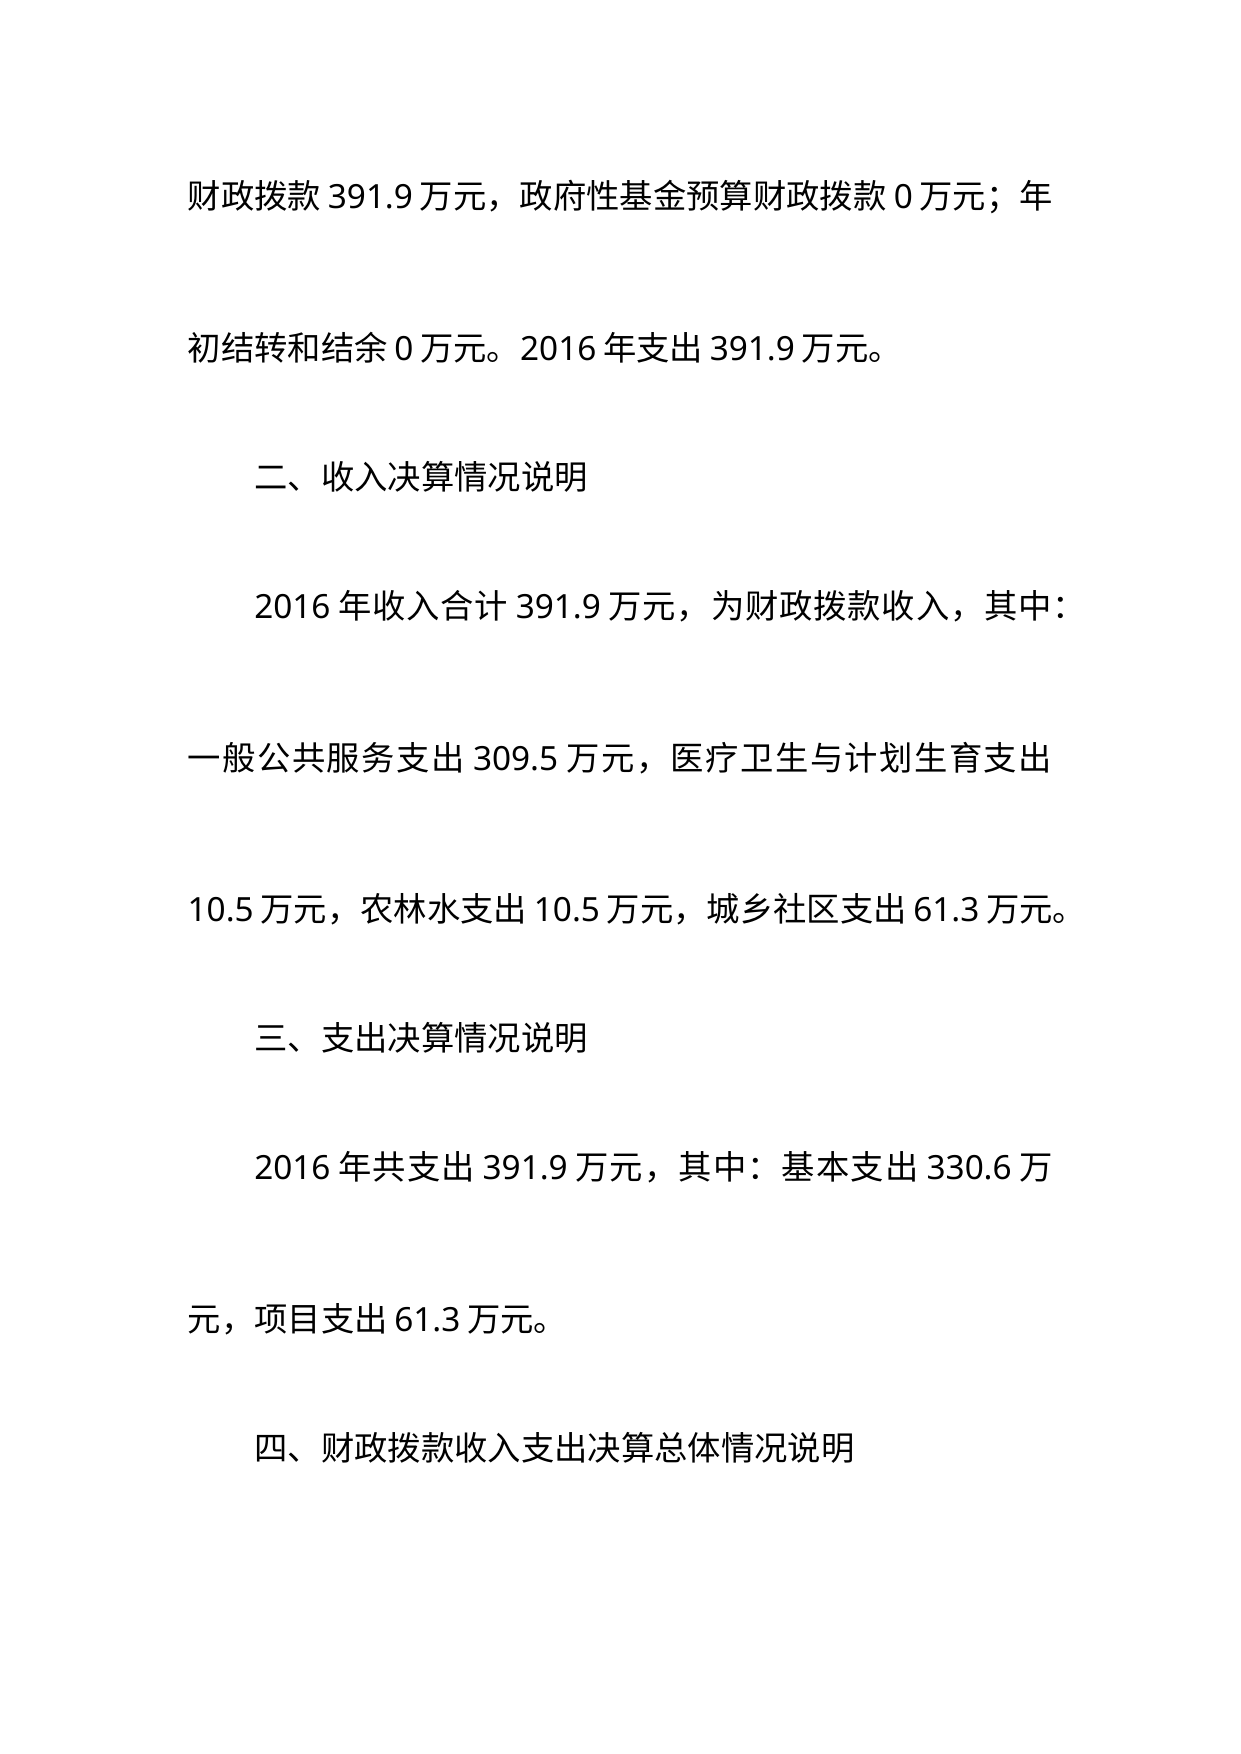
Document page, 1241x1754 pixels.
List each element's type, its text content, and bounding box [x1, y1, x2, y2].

text 2016年共支出391.9万元，其中：基本支出330.6万元，项目支出61.3万元。 [187, 1133, 1053, 1349]
text 2016年收入合计391.9万元，为财政拨款收入，其中：一般公共服务支出309.5万元，医疗卫生与计划生育支出10.5万元，农林水支出10.5万元，城乡社区支出61.3万元。 [187, 572, 1053, 939]
text 二、收入决算情况说明 [187, 443, 1053, 508]
text 四、财政拨款收入支出决算总体情况说明 [187, 1414, 1053, 1479]
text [187, 162, 1053, 378]
text 三、支出决算情况说明 [187, 1004, 1053, 1069]
